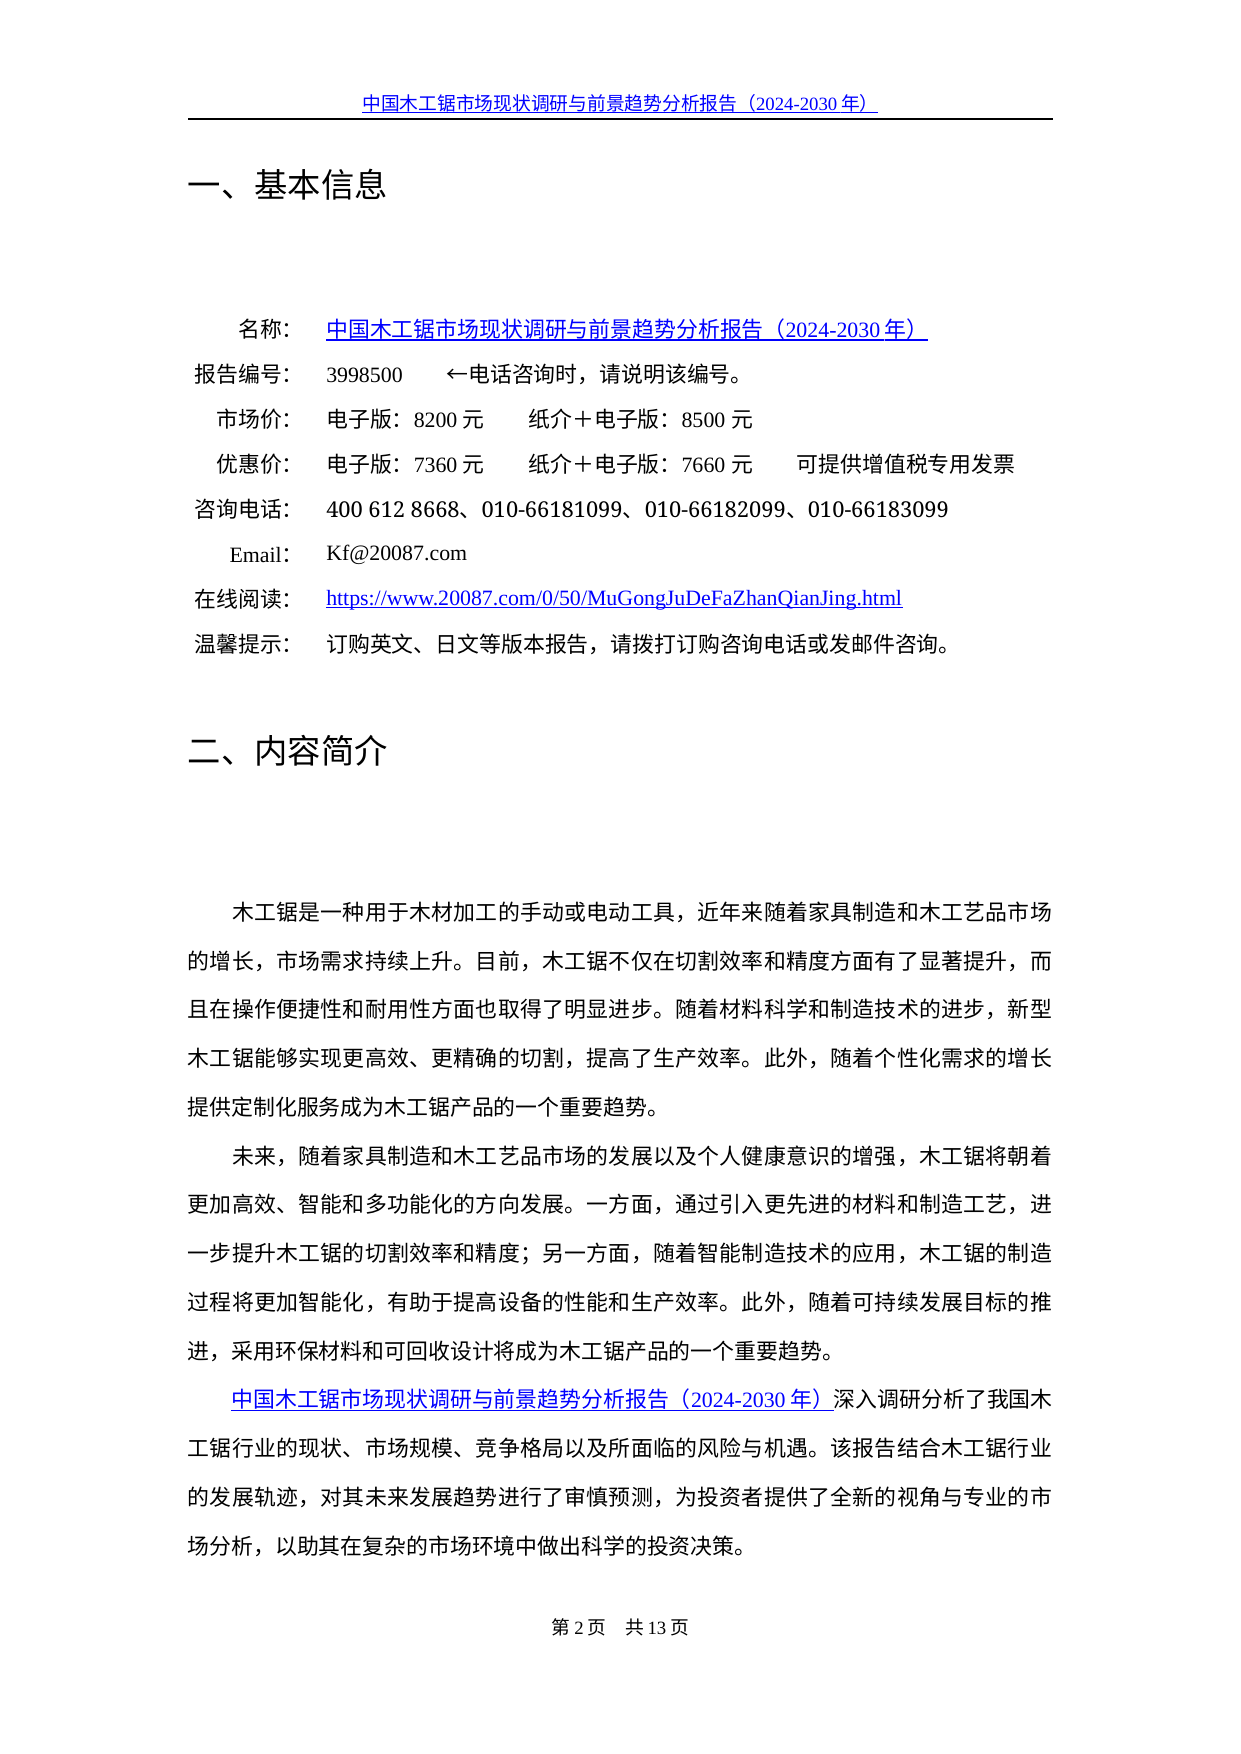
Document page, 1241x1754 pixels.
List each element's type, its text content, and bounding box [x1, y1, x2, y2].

table_header 中国木工锯市场现状调研与前景趋势分析报告（2024-2030年） [315, 312, 1073, 357]
table_cell 市场价： [167, 402, 315, 447]
table_cell 优惠价： [167, 447, 315, 492]
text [187, 894, 1053, 1561]
title 一、基本信息 [187, 150, 1053, 215]
table_cell 温馨提示： [167, 627, 315, 672]
table_cell 在线阅读： [167, 582, 315, 627]
table_cell 电子版：8200 元 纸介＋电子版：8500 元 [315, 402, 1073, 447]
table_cell 订购英文、日文等版本报告，请拨打订购咨询电话或发邮件咨询。 [315, 627, 1073, 672]
table_cell 电子版：7360 元 纸介＋电子版：7660 元 可提供增值税专用发票 [315, 447, 1073, 492]
table_cell 3998500 ←电话咨询时，请说明该编号。 [315, 357, 1073, 402]
title 二、内容简介 [187, 717, 1053, 782]
table_cell 咨询电话： [167, 492, 315, 537]
table_cell 400 612 8668、010-66181099、010-66182099、010-66183099 [315, 492, 1073, 537]
table_cell 报告编号： [167, 357, 315, 402]
table_cell [315, 582, 1073, 627]
table_cell Kf@20087.com [315, 537, 1073, 582]
table_header 名称： [167, 312, 315, 357]
table_cell Email： [167, 537, 315, 582]
